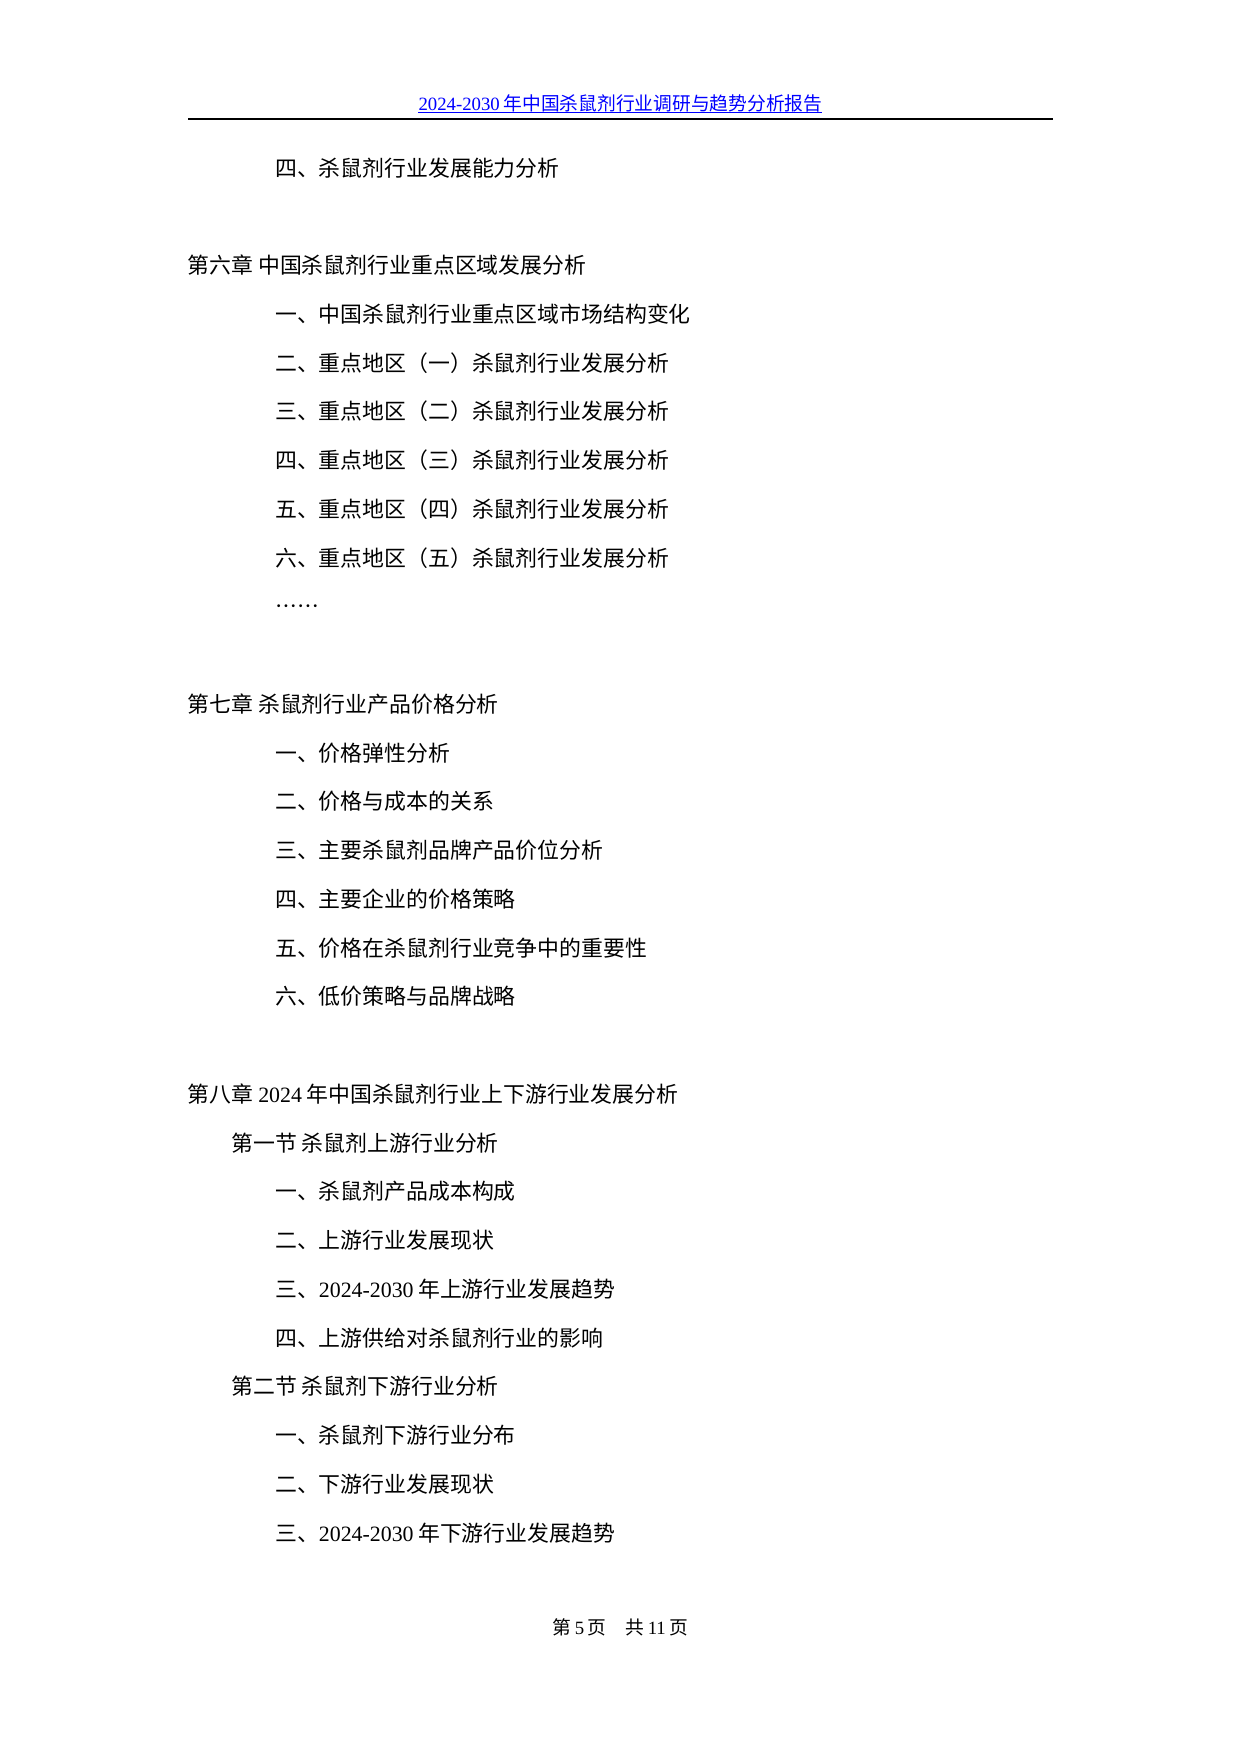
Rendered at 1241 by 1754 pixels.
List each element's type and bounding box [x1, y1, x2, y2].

text [187, 150, 1053, 1548]
